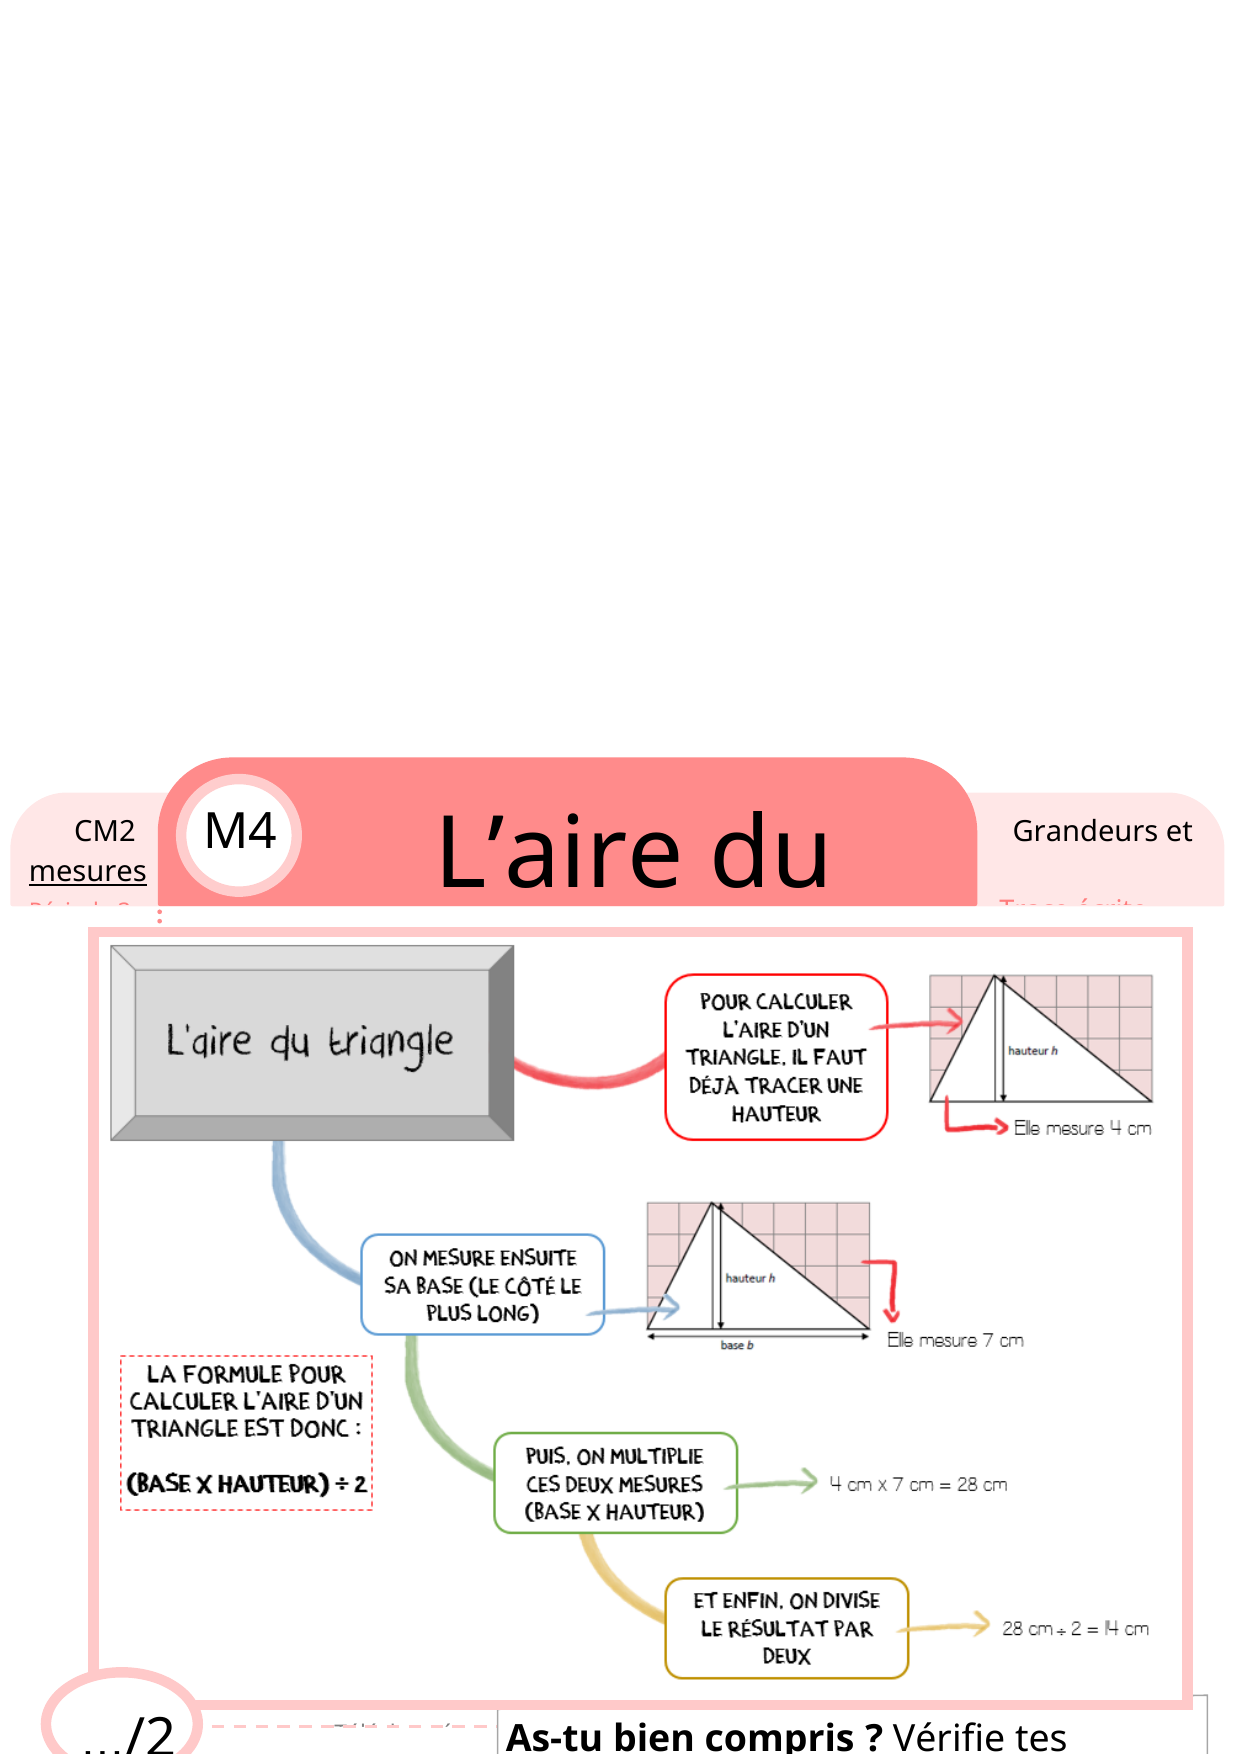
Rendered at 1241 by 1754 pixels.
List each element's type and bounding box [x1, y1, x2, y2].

picture [108, 939, 1162, 1687]
